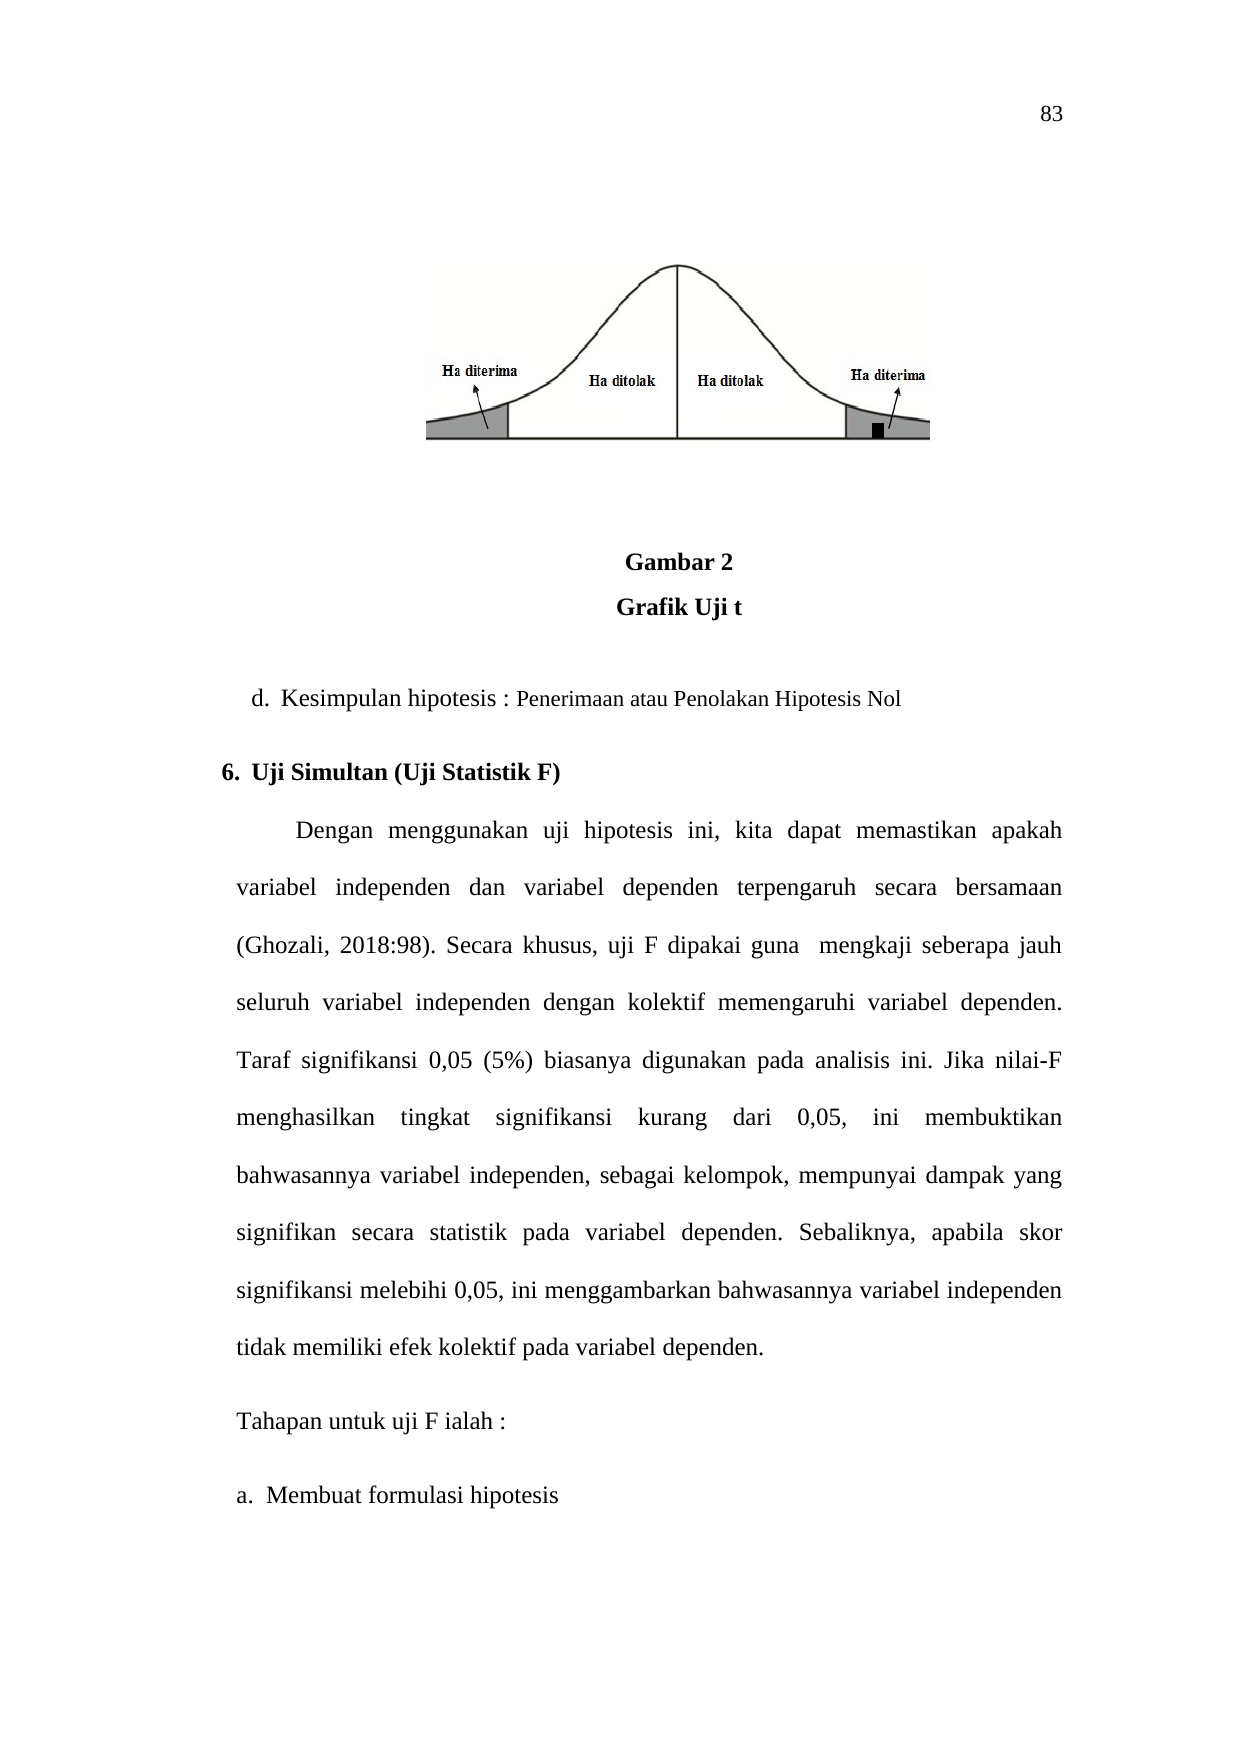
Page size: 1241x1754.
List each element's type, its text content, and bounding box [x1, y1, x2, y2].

list Kesimpulan hipotesis : Penerimaan atau Penolakan Hipotesis Nol [251, 683, 1063, 712]
list Membuat formulasi hipotesis [236, 1481, 1063, 1509]
text Gambar 2 [295, 547, 1063, 576]
text Grafik Uji t [295, 592, 1063, 621]
text Dengan menggunakan uji hipotesis ini, kita dapat memastikan apakah variabel independen dan variabel dependen terpengaruh secara bersamaan (Ghozali, 2018:98). Secara khusus, uji F dipakai guna mengkaji seberapa jauh seluruh variabel independen dengan kolektif memengaruhi variabel dependen. Taraf signifikansi 0,05 (5%) biasanya digunakan pada analisis ini. Jika nilai-F menghasilkan tingkat signifikansi kurang dari 0,05, ini membuktikan bahwasannya variabel independen, sebagai kelompok, mempunyai dampak yang signifikan secara statistik pada variabel dependen. Sebaliknya, apabila skor signifikansi melebihi 0,05, ini menggambarkan bahwasannya variabel independen tidak memiliki efek kolektif pada variabel dependen. [236, 815, 1063, 1361]
text Tahapan untuk uji F ialah : [236, 1406, 1063, 1435]
picture [398, 236, 959, 518]
list Uji Simultan (Uji Statistik F) [221, 757, 1063, 786]
